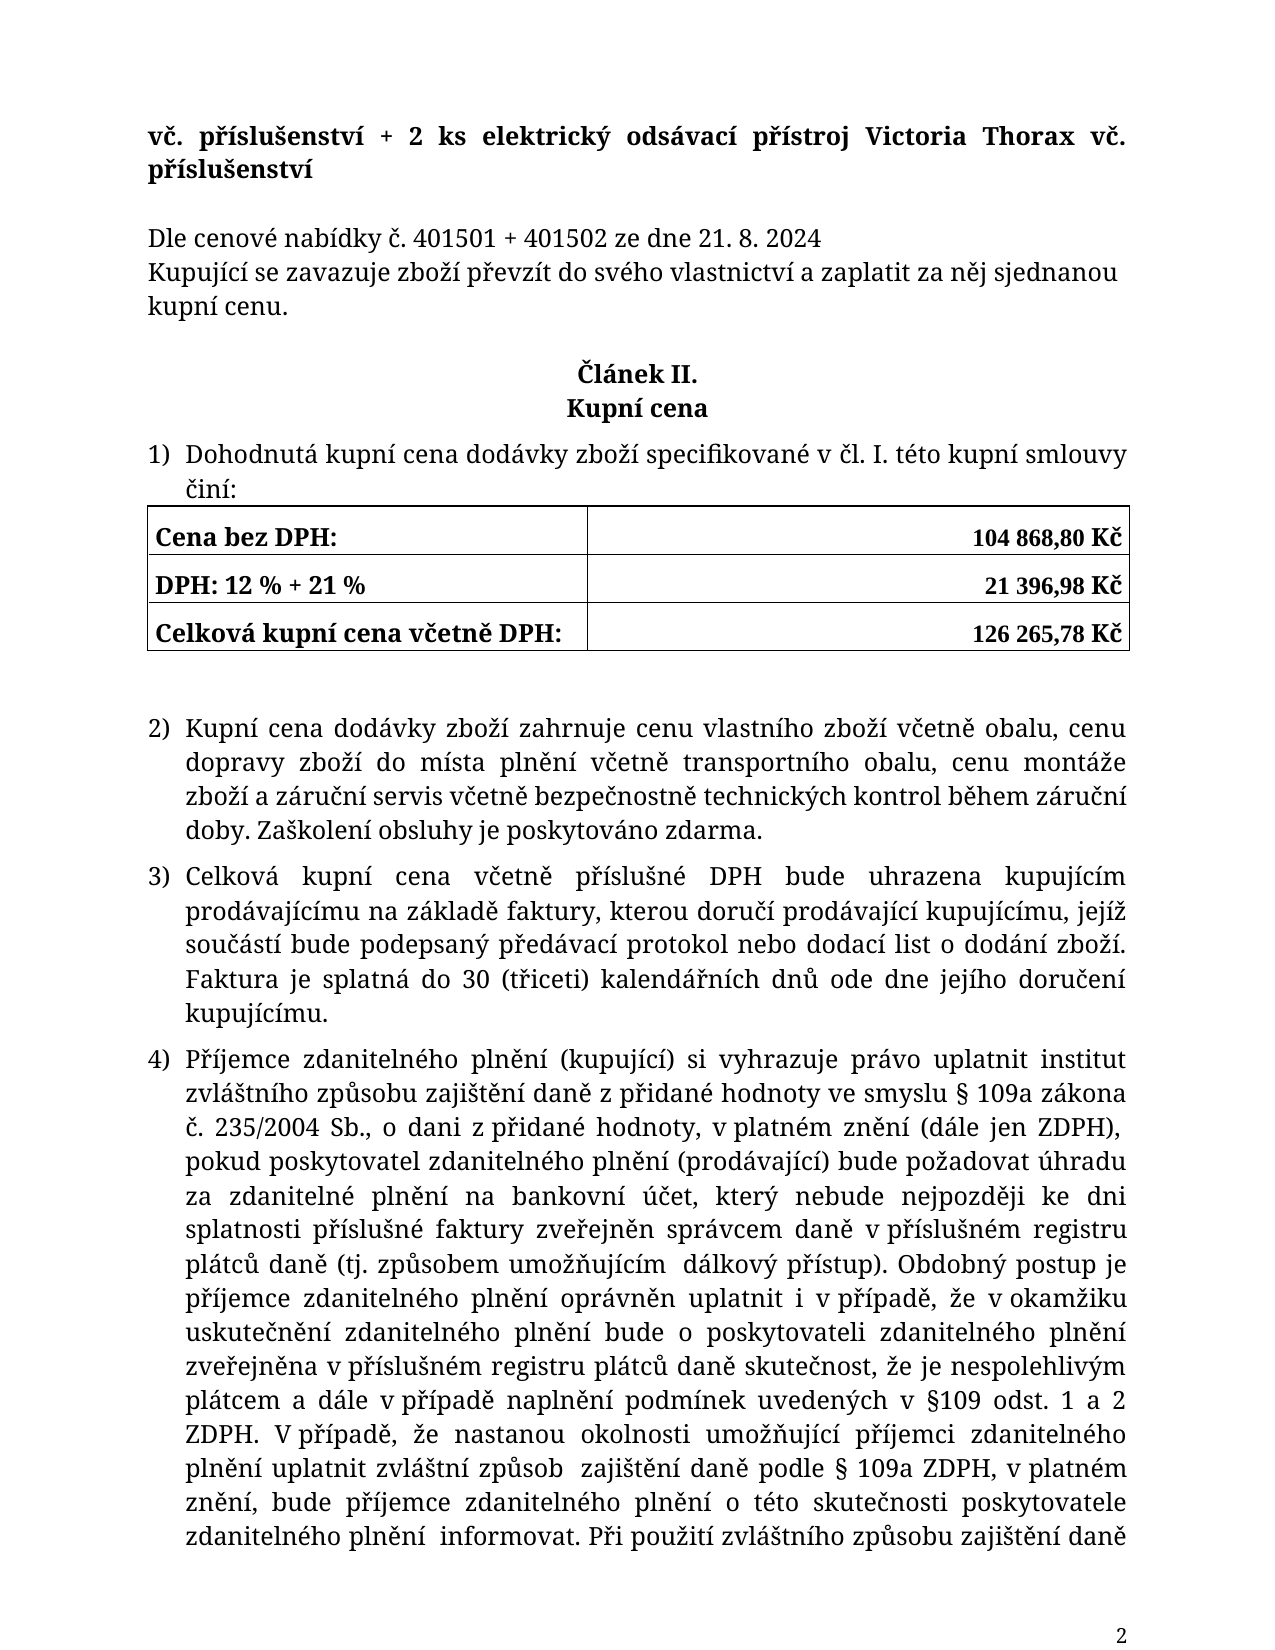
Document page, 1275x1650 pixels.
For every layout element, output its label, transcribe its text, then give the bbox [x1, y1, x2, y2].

table_header 104 868,80 Kč [588, 507, 1129, 553]
list Kupní cena dodávky zboží zahrnuje cenu vlastního zboží včetně obalu, cenu dopravy zboží do místa plnění včetně transportního obalu, cenu montáže zboží a záruční servis včetně bezpečnostně technických kontrol během záruční doby. Zaškolení obsluhy je poskytováno zdarma. [148, 710, 1127, 847]
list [148, 1042, 1127, 1553]
text Článek II. [148, 357, 1127, 391]
table_header Cena bez DPH: [148, 507, 587, 553]
table_cell 126 265,78 Kč [588, 603, 1129, 650]
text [148, 118, 1127, 186]
list Celková kupní cena včetně příslušné DPH bude uhrazena kupujícím prodávajícímu na základě faktury, kterou doručí prodávající kupujícímu, jejíž součástí bude podepsaný předávací protokol nebo dodací list o dodání zboží. Faktura je splatná do 30 (třiceti) kalendářních dnů ode dne jejího doručení kupujícímu. [148, 859, 1127, 1029]
table_cell Celková kupní cena včetně DPH: [148, 603, 587, 650]
list Dohodnutá kupní cena dodávky zboží specifikované v čl. I. této kupní smlouvy činí: [148, 437, 1127, 505]
table_cell 21 396,98 Kč [588, 555, 1129, 602]
text Kupující se zavazuje zboží převzít do svého vlastnictví a zaplatit za něj sjednanou kupní cenu. [148, 254, 1127, 322]
table_cell DPH: 12 % + 21 % [148, 555, 587, 602]
text Dle cenové nabídky č. 401501 + 401502 ze dne 21. 8. 2024 [148, 220, 1127, 254]
text Kupní cena [148, 391, 1127, 425]
